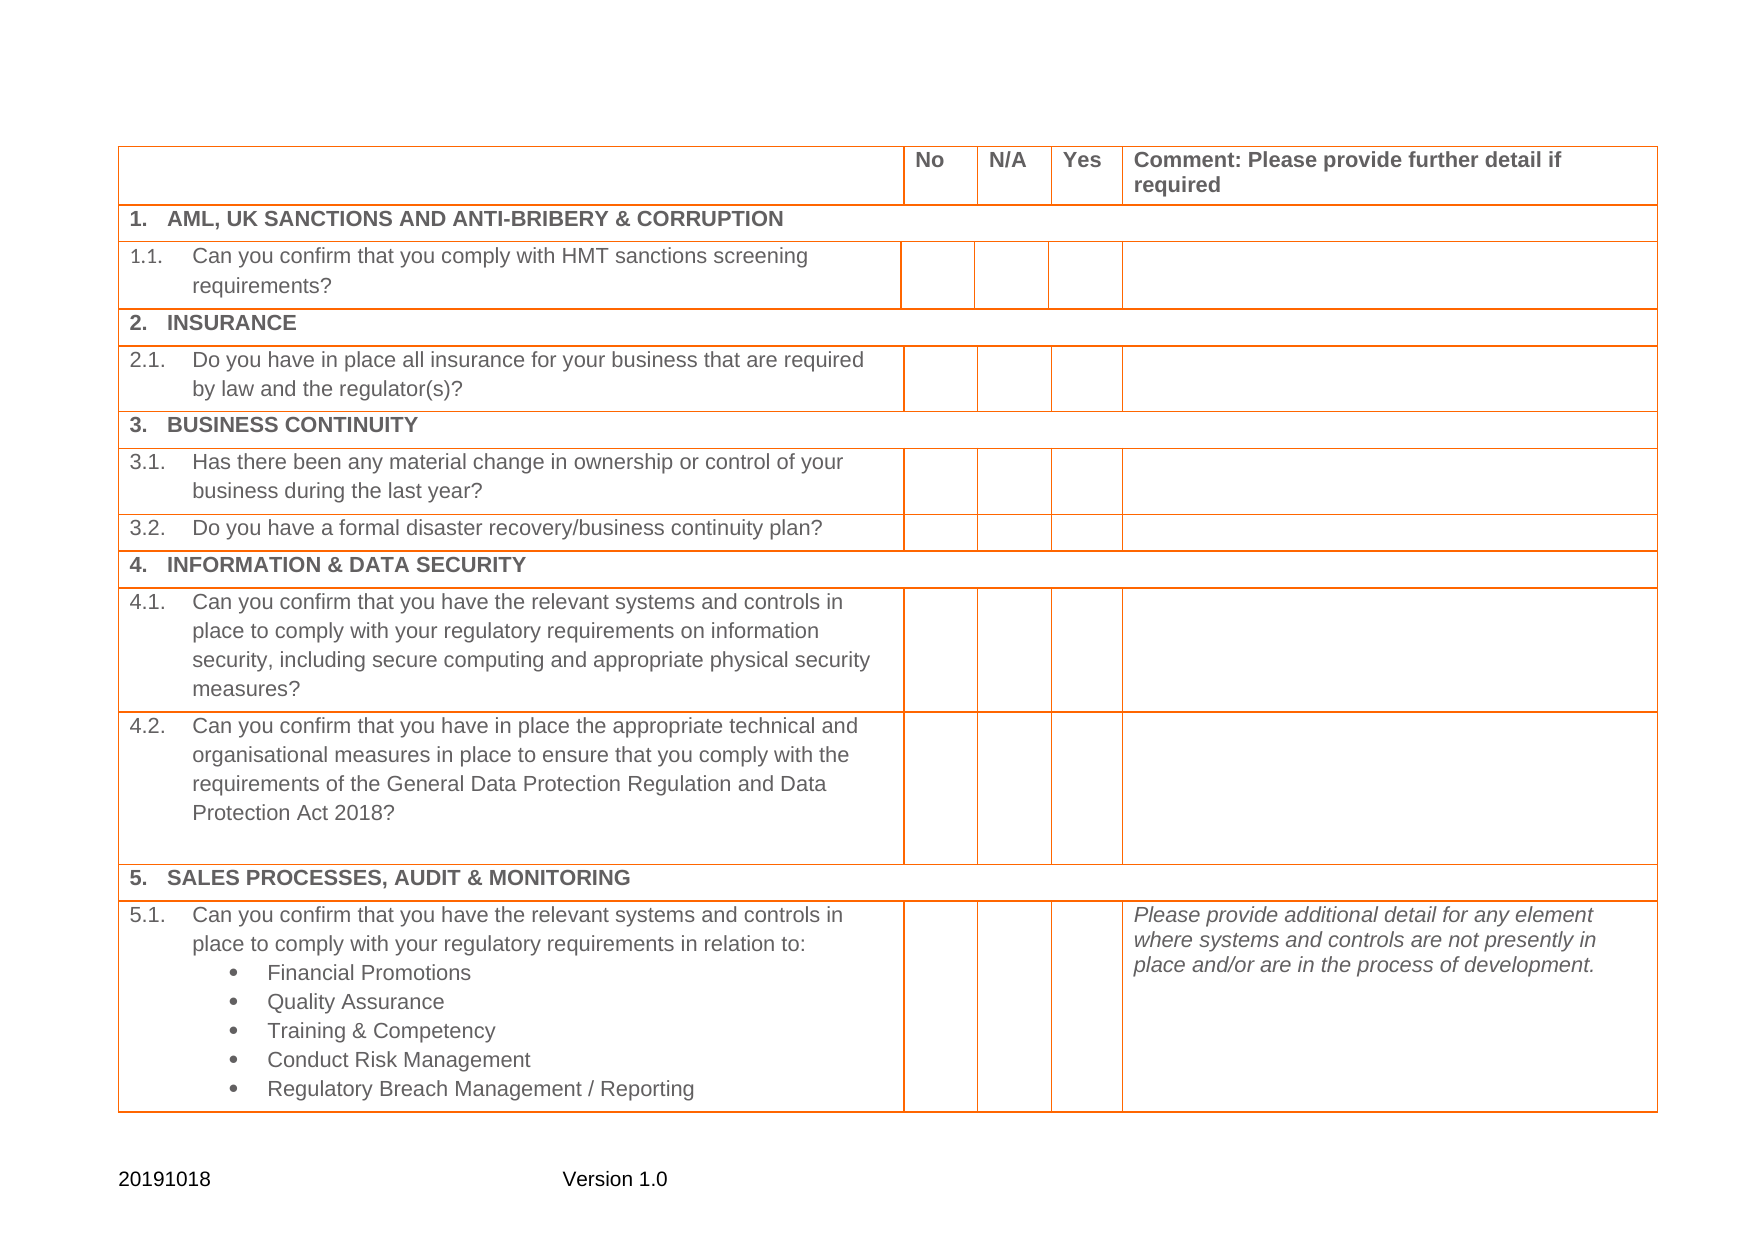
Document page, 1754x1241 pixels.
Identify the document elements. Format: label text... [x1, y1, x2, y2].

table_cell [119, 902, 903, 1111]
table_cell INSURANCE [119, 310, 1657, 345]
table_cell [975, 242, 1048, 308]
table_cell BUSINESS CONTINUITY [119, 412, 1657, 448]
table_cell Can you confirm that you have in place the appropriate technical and organisational measures in place to ensure that you comply with the requirements of the General Data Protection Regulation and Data Protection Act 2018? [119, 713, 903, 863]
table_cell [905, 713, 977, 863]
table_header [119, 147, 903, 204]
table_cell [1123, 449, 1657, 513]
table_cell [1052, 589, 1122, 711]
table_cell [1052, 902, 1122, 1111]
table_header Comment: Please provide further detail if required [1123, 147, 1657, 204]
table_cell [1123, 713, 1657, 863]
table_cell Can you confirm that you have the relevant systems and controls in place to comply with your regulatory requirements on information security, including secure computing and appropriate physical security measures? [119, 589, 903, 711]
table_cell [905, 589, 977, 711]
table_cell [978, 347, 1051, 411]
table_cell [1052, 713, 1122, 863]
table_cell INFORMATION & DATA SECURITY [119, 552, 1657, 587]
table_cell [1052, 515, 1122, 550]
table_cell [1123, 242, 1657, 308]
table_header No [905, 147, 977, 204]
table_cell [978, 449, 1051, 513]
table_cell [1123, 589, 1657, 711]
table_cell SALES PROCESSES, AUDIT & MONITORING [119, 865, 1657, 900]
table_cell [978, 713, 1051, 863]
table_cell [1052, 347, 1122, 411]
table_header Yes [1052, 147, 1122, 204]
table_cell [905, 347, 977, 411]
table_header N/A [978, 147, 1051, 204]
table_cell [905, 902, 977, 1111]
table_cell Do you have a formal disaster recovery/business continuity plan? [119, 515, 903, 550]
table_cell [1049, 242, 1122, 308]
table_cell [1123, 347, 1657, 411]
table_cell [1123, 515, 1657, 550]
table_cell [978, 902, 1051, 1111]
table_cell [905, 449, 977, 513]
table_cell Has there been any material change in ownership or control of your business during the last year? [119, 449, 903, 513]
table_cell [978, 589, 1051, 711]
table_cell [905, 515, 977, 550]
table_cell Can you confirm that you comply with HMT sanctions screening requirements? [119, 242, 900, 308]
table_cell [1052, 449, 1122, 513]
table_cell Do you have in place all insurance for your business that are required by law and the regulator(s)? [119, 347, 903, 411]
table_cell AML, UK SANCTIONS AND ANTI-BRIBERY & CORRUPTION [119, 206, 1657, 241]
table_cell [902, 242, 974, 308]
table_cell [978, 515, 1051, 550]
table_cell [1123, 902, 1657, 1111]
